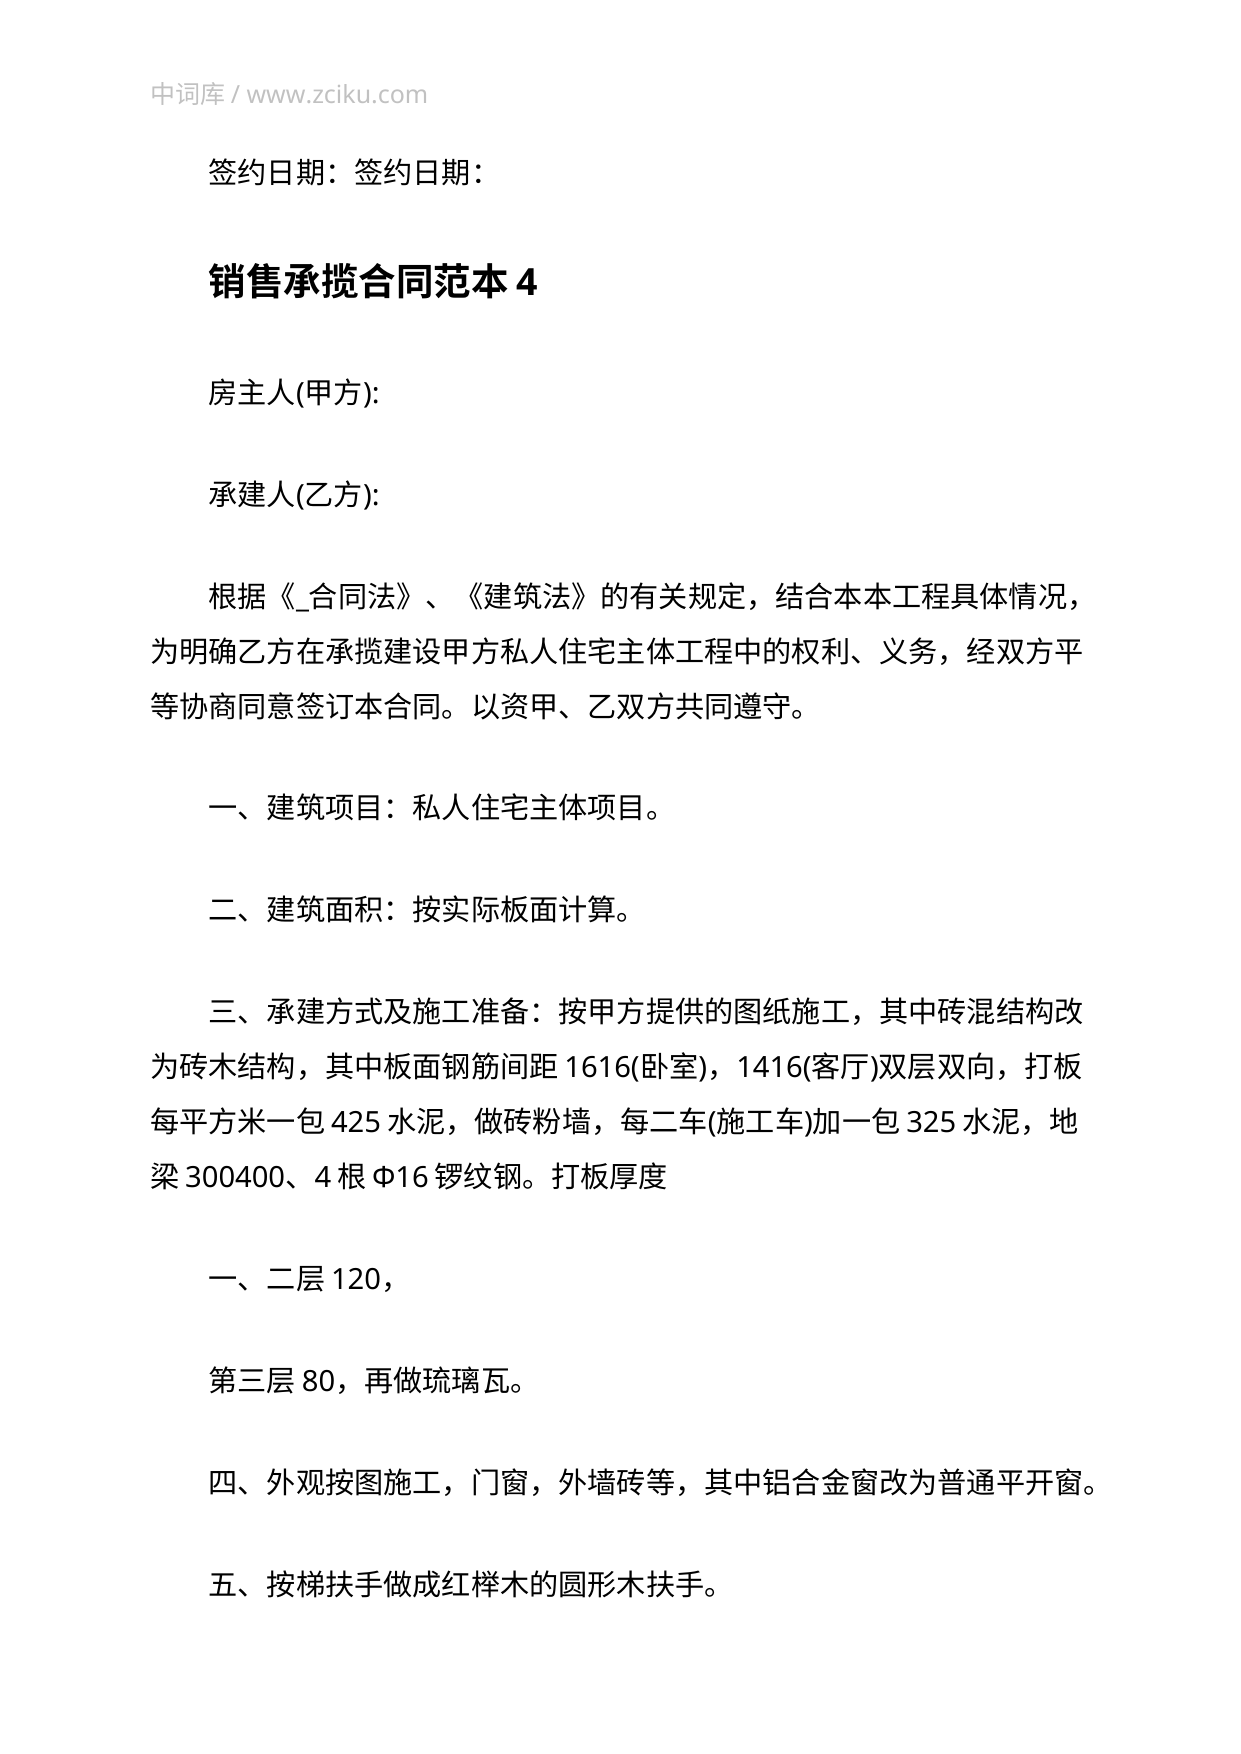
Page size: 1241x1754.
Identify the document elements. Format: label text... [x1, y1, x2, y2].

text 房主人(甲方): [150, 369, 1090, 412]
text 承建人(乙方): [150, 471, 1090, 514]
text 二、建筑面积：按实际板面计算。 [150, 887, 1090, 929]
text 三、承建方式及施工准备：按甲方提供的图纸施工，其中砖混结构改为砖木结构，其中板面钢筋间距1616(卧室)，1416(客厅)双层双向，打板每平方米一包425水泥，做砖粉墙，每二车(施工车)加一包325水泥，地梁300400、4根Ф16锣纹钢。打板厚度 [150, 988, 1090, 1196]
text 五、按梯扶手做成红榉木的圆形木扶手。 [150, 1561, 1090, 1603]
text 一、二层120， [150, 1255, 1090, 1298]
text 一、建筑项目：私人住宅主体项目。 [150, 785, 1090, 827]
text 根据《_合同法》、《建筑法》的有关规定，结合本本工程具体情况，为明确乙方在承揽建设甲方私人住宅主体工程中的权利、义务，经双方平等协商同意签订本合同。以资甲、乙双方共同遵守。 [150, 573, 1090, 726]
text 四、外观按图施工，门窗，外墙砖等，其中铝合金窗改为普通平开窗。 [150, 1459, 1090, 1502]
text 第三层80，再做琉璃瓦。 [150, 1357, 1090, 1400]
text 销售承揽合同范本4 [150, 252, 1090, 306]
text 签约日期：签约日期： [150, 150, 1090, 192]
